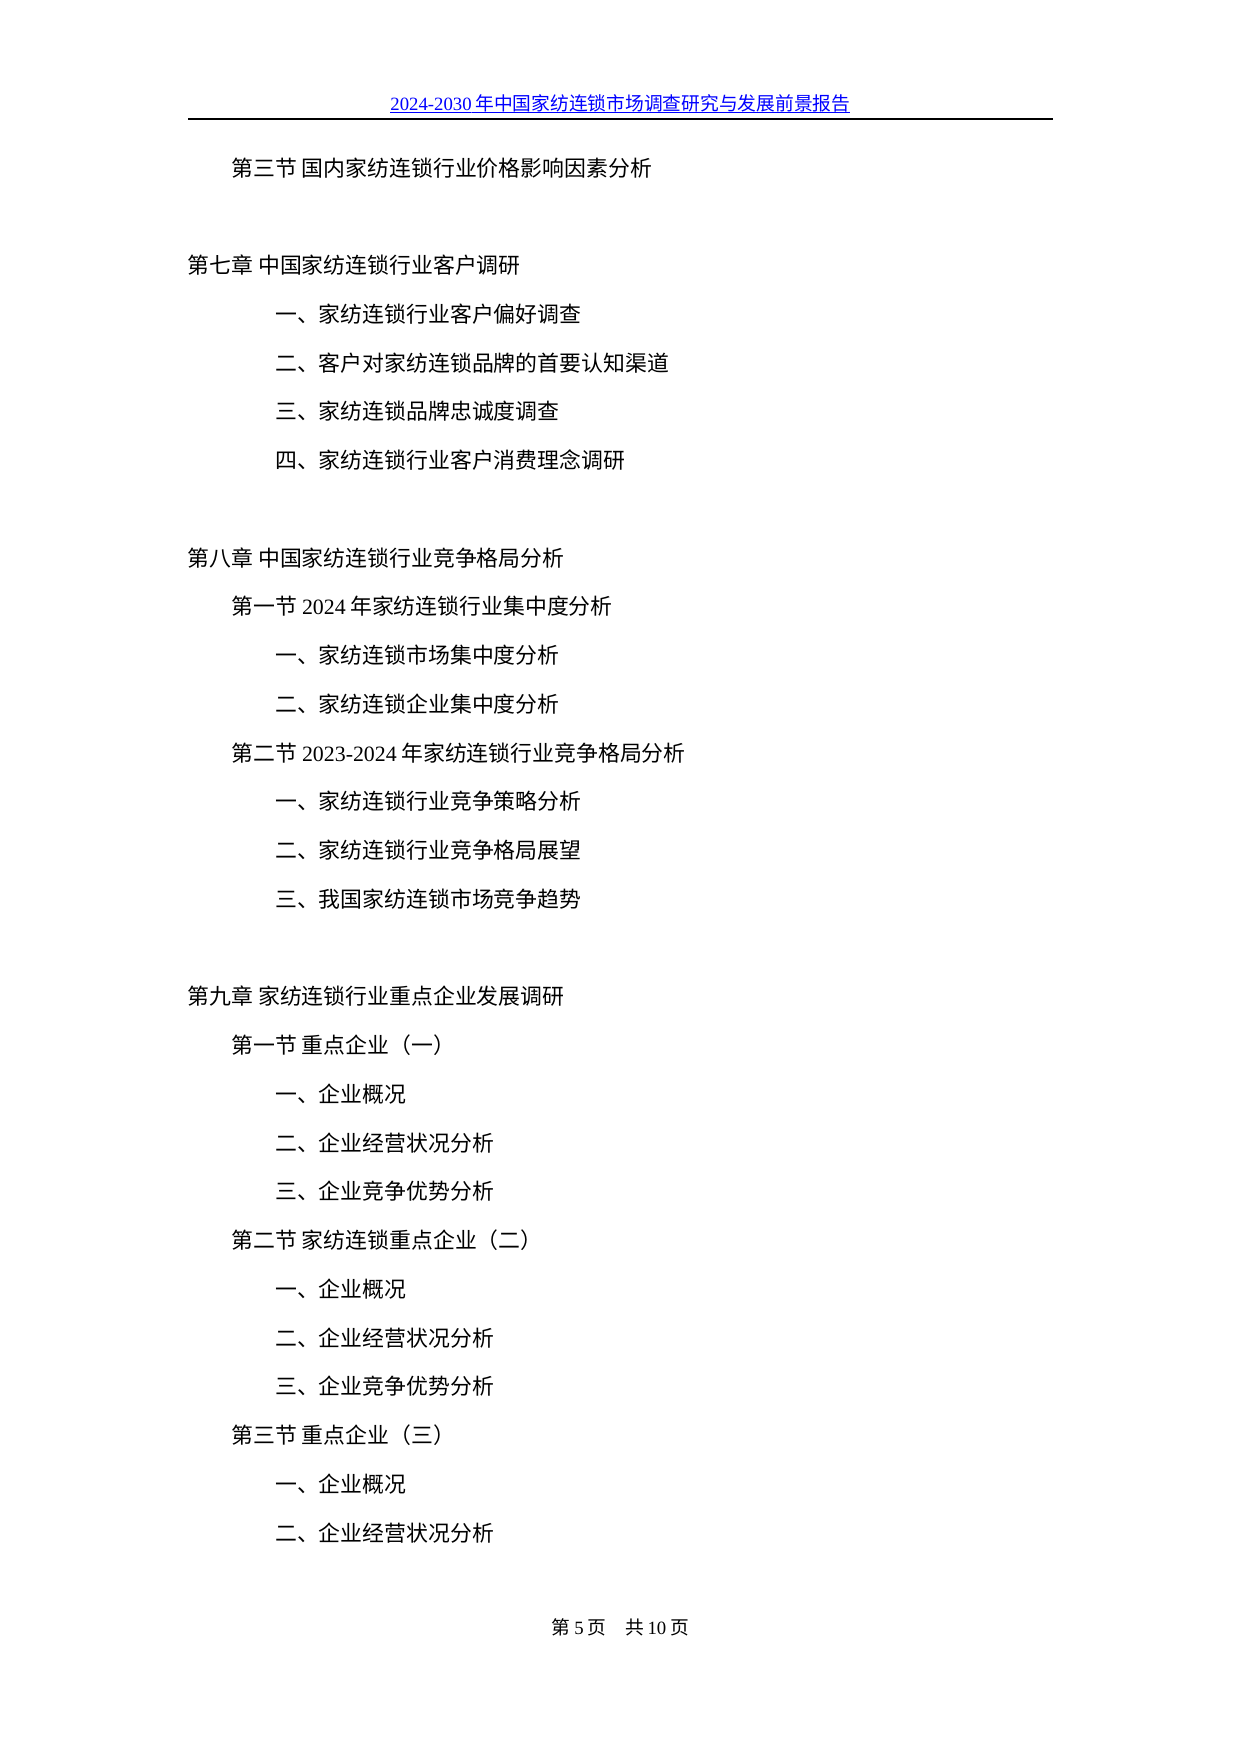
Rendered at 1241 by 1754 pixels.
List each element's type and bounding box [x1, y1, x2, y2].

text [187, 150, 1053, 1548]
